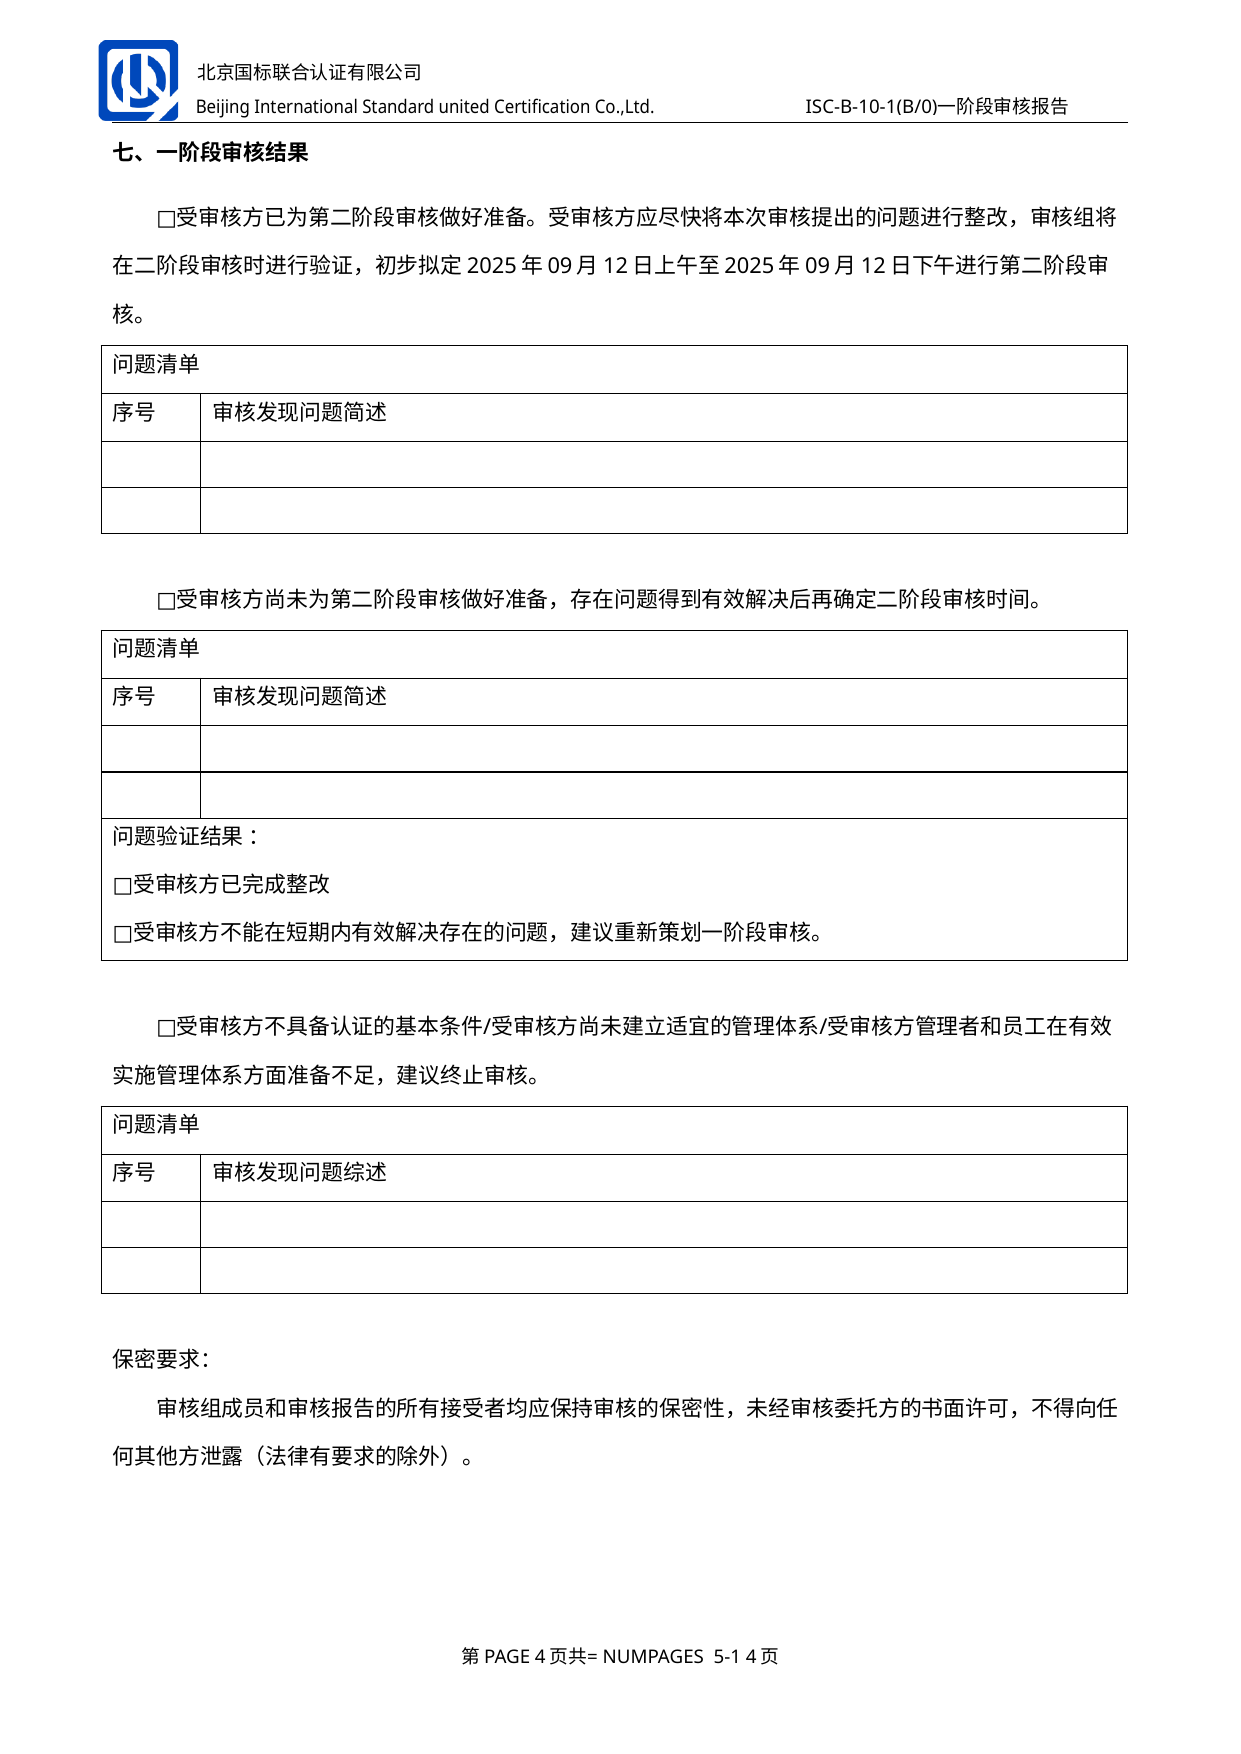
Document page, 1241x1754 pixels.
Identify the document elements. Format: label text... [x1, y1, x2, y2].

table_cell [102, 488, 200, 533]
table_cell 审核发现问题简述 [201, 679, 1127, 725]
table_header 问题清单 [102, 631, 1127, 677]
text □受审核方尚未为第二阶段审核做好准备，存在问题得到有效解决后再确定二阶段审核时间。 [112, 581, 1128, 614]
text □受审核方已为第二阶段审核做好准备。受审核方应尽快将本次审核提出的问题进行整改，审核组将在二阶段审核时进行验证，初步拟定2025年09月12日上午至2025年09月12日下午进行第二阶段审核。 [112, 199, 1128, 329]
table_header 保密要求： 审核组成员和审核报告的所有接受者均应保持审核的保密性，未经审核委托方的书面许可，不得向任何其他方泄露（法律有要求的除外）。 [101, 1342, 1143, 1484]
table_cell [102, 442, 200, 487]
table_cell [201, 488, 1127, 533]
table_cell [102, 773, 200, 817]
picture [98, 40, 179, 121]
table_header 问题清单 [102, 346, 1127, 393]
table_cell 审核发现问题简述 [201, 394, 1127, 441]
table_cell 序号 [102, 394, 200, 441]
table_cell [201, 442, 1127, 487]
table_cell [201, 773, 1127, 817]
table_header 问题清单 [102, 1107, 1127, 1153]
table_cell [201, 1248, 1127, 1293]
table_cell [201, 1202, 1127, 1247]
table_cell [201, 726, 1127, 771]
table_cell 序号 [102, 1155, 200, 1201]
table_cell 审核发现问题综述 [201, 1155, 1127, 1201]
table_cell 序号 [102, 679, 200, 725]
text □受审核方不具备认证的基本条件/受审核方尚未建立适宜的管理体系/受审核方管理者和员工在有效实施管理体系方面准备不足，建议终止审核。 [112, 1008, 1128, 1090]
text 七、一阶段审核结果 [112, 135, 1128, 167]
table_cell [102, 726, 200, 771]
table_cell [102, 1202, 200, 1247]
table_cell [102, 1248, 200, 1293]
table_cell 问题验证结果 ： □受审核方已完成整改 □受审核方不能在短期内有效解决存在的问题，建议重新策划一阶段审核。 [102, 819, 1127, 960]
